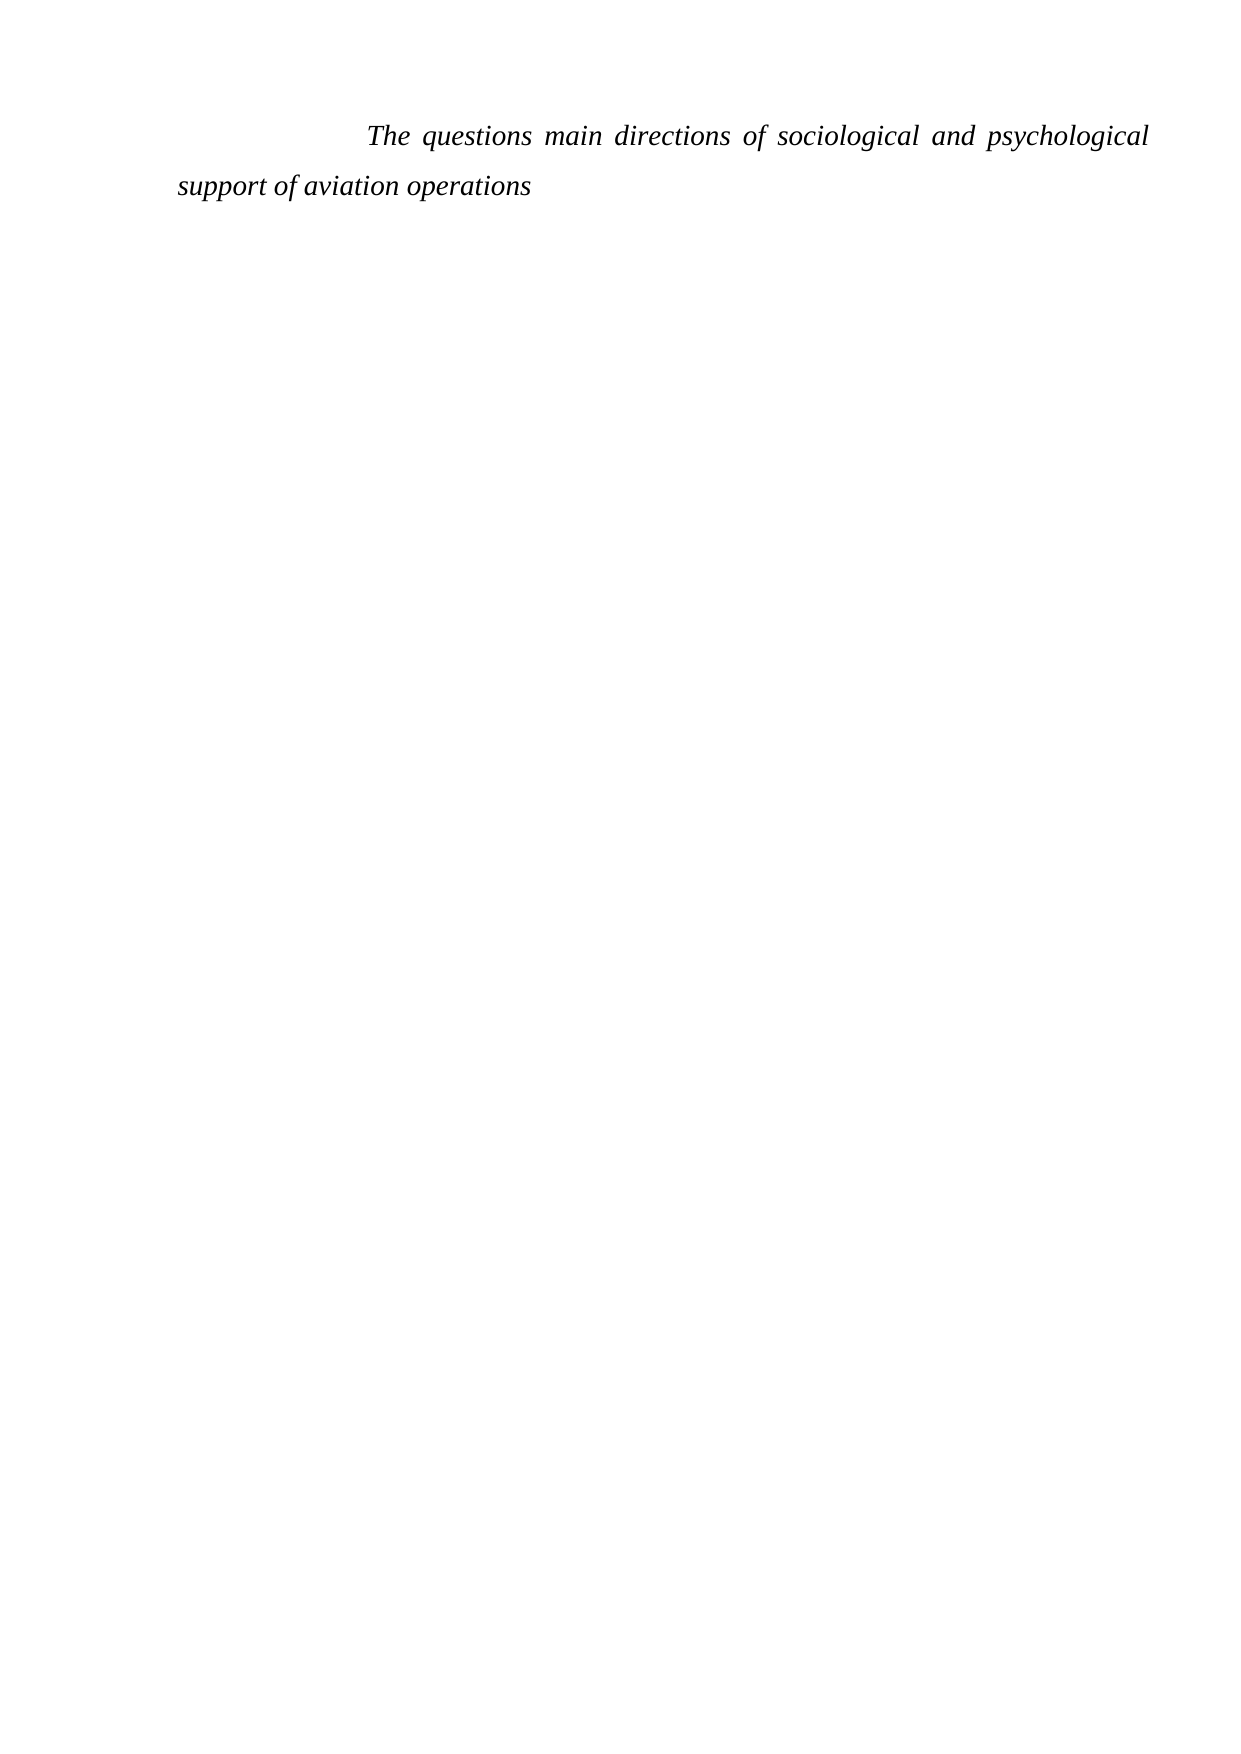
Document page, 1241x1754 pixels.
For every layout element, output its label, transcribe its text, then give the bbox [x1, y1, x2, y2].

text The questions main directions of sociological and psychological support of aviation operations [177, 118, 1152, 202]
